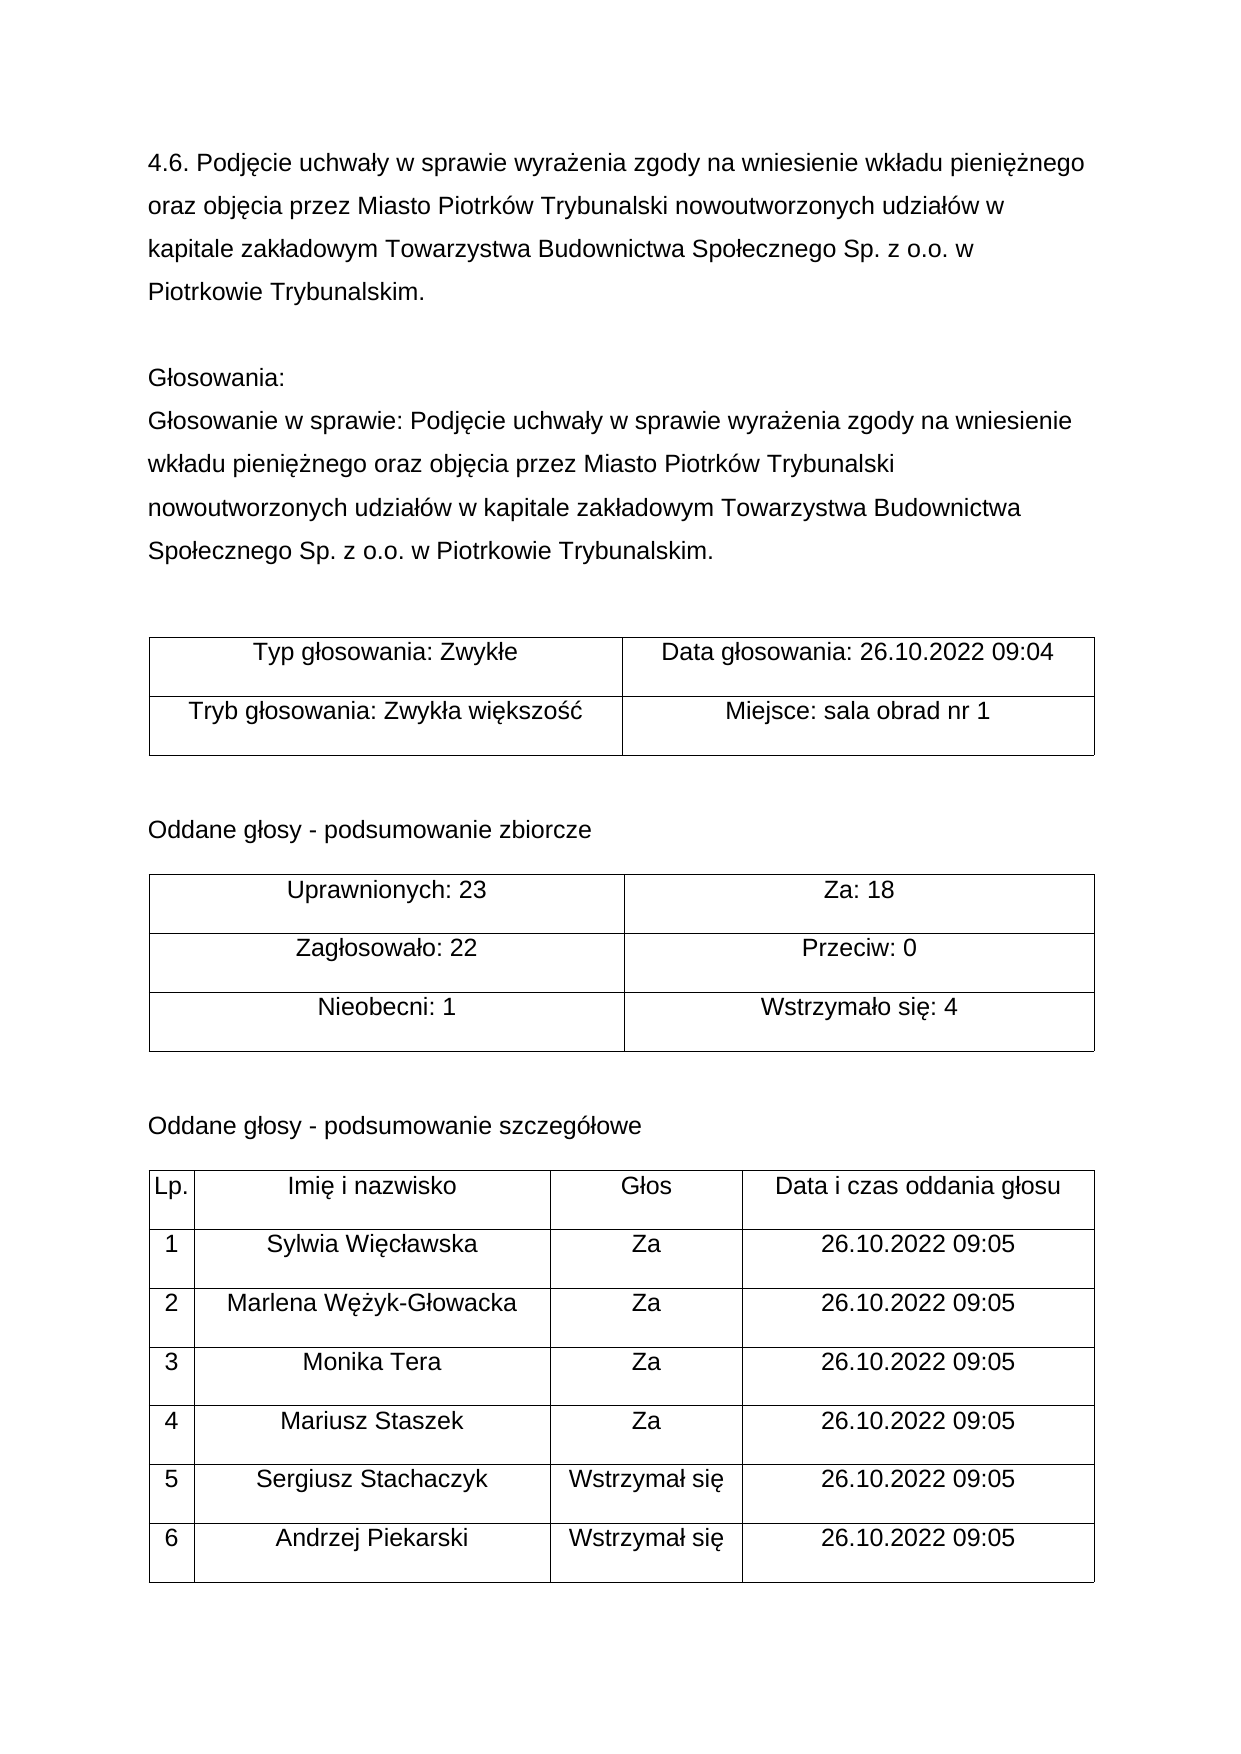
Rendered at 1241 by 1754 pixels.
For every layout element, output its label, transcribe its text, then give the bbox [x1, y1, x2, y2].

text 4.6. Podjęcie uchwały w sprawie wyrażenia zgody na wniesienie wkładu pieniężnego oraz objęcia przez Miasto Piotrków Trybunalski nowoutworzonych udziałów w kapitale zakładowym Towarzystwa Budownictwa Społecznego Sp. z o.o. w Piotrkowie Trybunalskim. Głosowania: Głosowanie w sprawie: Podjęcie uchwały w sprawie wyrażenia zgody na wniesienie wkładu pieniężnego oraz objęcia przez Miasto Piotrków Trybunalski nowoutworzonych udziałów w kapitale zakładowym Towarzystwa Budownictwa Społecznego Sp. z o.o. w Piotrkowie Trybunalskim. [148, 148, 1093, 606]
table_cell Tryb głosowania: Zwykła większość [150, 697, 622, 754]
table_cell 1 [150, 1230, 194, 1288]
table_header Lp. [150, 1171, 194, 1229]
table_cell Marlena Wężyk-Głowacka [195, 1289, 550, 1347]
table_header Typ głosowania: Zwykłe [150, 638, 622, 696]
text Oddane głosy - podsumowanie zbiorcze [148, 814, 1093, 843]
table_cell Andrzej Piekarski [195, 1524, 550, 1582]
table_header Data i czas oddania głosu [743, 1171, 1094, 1229]
table_cell Nieobecni: 1 [150, 993, 624, 1051]
table_cell Sylwia Więcławska [195, 1230, 550, 1288]
table_cell Za [551, 1289, 742, 1347]
table_cell Za [551, 1406, 742, 1464]
table_cell Za [551, 1348, 742, 1405]
table_cell Wstrzymał się [551, 1465, 742, 1523]
table_cell 26.10.2022 09:05 [743, 1230, 1094, 1288]
table_cell Miejsce: sala obrad nr 1 [623, 697, 1094, 754]
table_cell Mariusz Staszek [195, 1406, 550, 1464]
table_cell 4 [150, 1406, 194, 1464]
table_header Imię i nazwisko [195, 1171, 550, 1229]
table_cell Zagłosowało: 22 [150, 934, 624, 992]
table_cell 5 [150, 1465, 194, 1523]
table_cell 26.10.2022 09:05 [743, 1465, 1094, 1523]
table_cell Przeciw: 0 [625, 934, 1094, 992]
table_cell Sergiusz Stachaczyk [195, 1465, 550, 1523]
table_cell Monika Tera [195, 1348, 550, 1405]
table_header Data głosowania: 26.10.2022 09:04 [623, 638, 1094, 696]
table_cell 3 [150, 1348, 194, 1405]
table_cell 2 [150, 1289, 194, 1347]
table_cell 6 [150, 1524, 194, 1582]
table_header Głos [551, 1171, 742, 1229]
table_header Uprawnionych: 23 [150, 875, 624, 933]
table_cell 26.10.2022 09:05 [743, 1348, 1094, 1405]
table_cell Wstrzymał się [551, 1524, 742, 1582]
table_cell 26.10.2022 09:05 [743, 1289, 1094, 1347]
table_cell 26.10.2022 09:05 [743, 1406, 1094, 1464]
table_cell Za [551, 1230, 742, 1288]
table_cell Wstrzymało się: 4 [625, 993, 1094, 1051]
table_cell 26.10.2022 09:05 [743, 1524, 1094, 1582]
table_header Za: 18 [625, 875, 1094, 933]
text Oddane głosy - podsumowanie szczegółowe [148, 1111, 1093, 1139]
